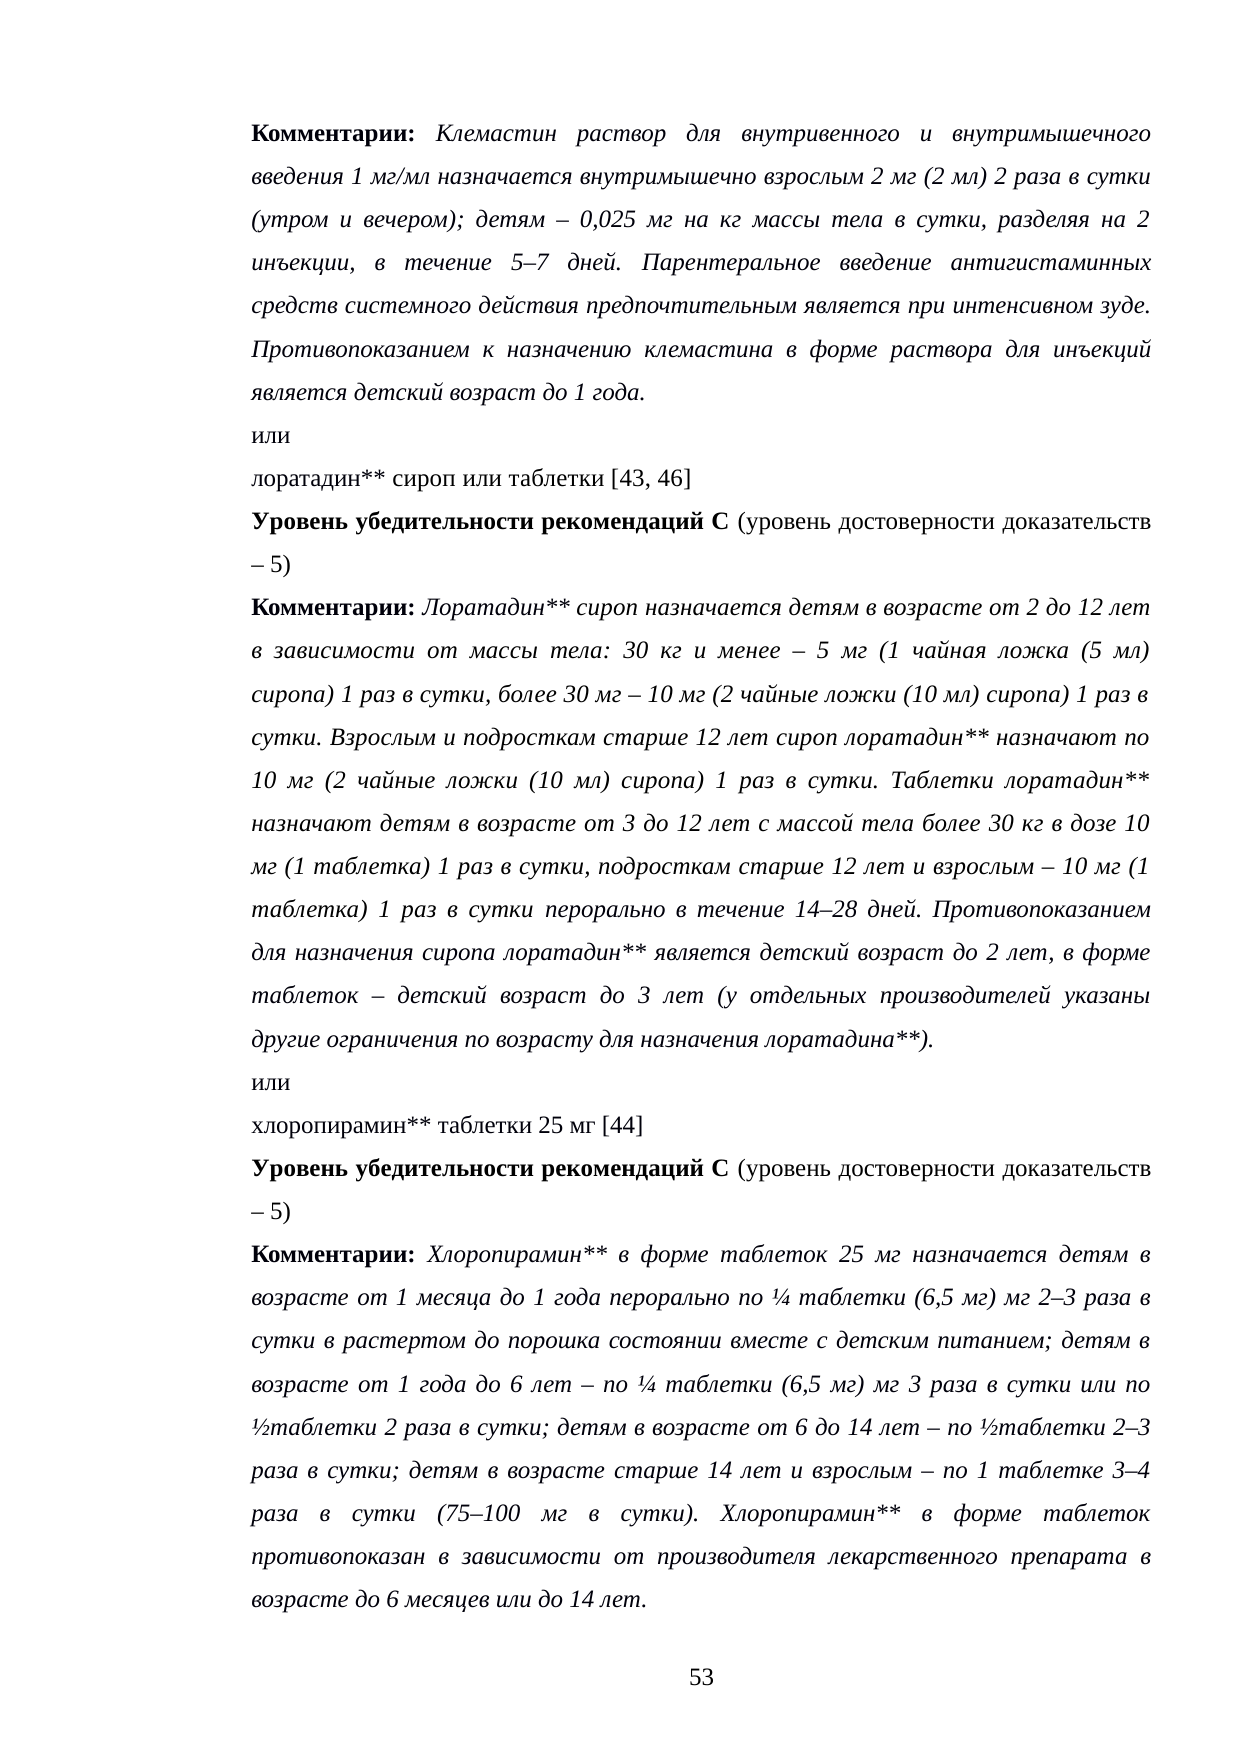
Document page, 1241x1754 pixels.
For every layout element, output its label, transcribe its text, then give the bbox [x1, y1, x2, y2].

text хлоропирамин** таблетки 25 мг [44] [251, 1110, 1152, 1139]
text Комментарии: Клемастин раствор для внутривенного и внутримышечного введения 1 мг/мл назначается внутримышечно взрослым 2 мг (2 мл) 2 раза в сутки (утром и вечером); детям – 0,025 мг на кг массы тела в сутки, разделяя на 2 инъекции, в течение 5–7 дней. Парентеральное введение антигистаминных средств системного действия предпочтительным является при интенсивном зуде. Противопоказанием к назначению клемастина в форме раствора для инъекций является детский возраст до 1 года. [251, 118, 1152, 406]
text или [251, 420, 1152, 449]
text Комментарии: Хлоропирамин** в форме таблеток 25 мг назначается детям в возрасте от 1 месяца до 1 года перорально по ¼ таблетки (6,5 мг) мг 2–3 раза в сутки в растертом до порошка состоянии вместе с детским питанием; детям в возрасте от 1 года до 6 лет – по ¼ таблетки (6,5 мг) мг 3 раза в сутки или по ½таблетки 2 раза в сутки; детям в возрасте от 6 до 14 лет – по ½таблетки 2–3 раза в сутки; детям в возрасте старше 14 лет и взрослым – по 1 таблетке 3–4 раза в сутки (75–100 мг в сутки). Хлоропирамин** в форме таблеток противопоказан в зависимости от производителя лекарственного препарата в возрасте до 6 месяцев или до 14 лет. [251, 1239, 1152, 1613]
text лоратадин** сироп или таблетки [43, 46] [251, 463, 1152, 492]
text Уровень убедительности рекомендаций С (уровень достоверности доказательств – 5) [251, 506, 1152, 578]
text Уровень убедительности рекомендаций С (уровень достоверности доказательств – 5) [251, 1153, 1152, 1225]
text или [251, 1067, 1152, 1096]
text Комментарии: Лоратадин** сироп назначается детям в возрасте от 2 до 12 лет в зависимости от массы тела: 30 кг и менее – 5 мг (1 чайная ложка (5 мл) сиропа) 1 раз в сутки, более 30 мг – 10 мг (2 чайные ложки (10 мл) сиропа) 1 раз в сутки. Взрослым и подросткам старше 12 лет сироп лоратадин** назначают по 10 мг (2 чайные ложки (10 мл) сиропа) 1 раз в сутки. Таблетки лоратадин** назначают детям в возрасте от 3 до 12 лет с массой тела более 30 кг в дозе 10 мг (1 таблетка) 1 раз в сутки, подросткам старше 12 лет и взрослым – 10 мг (1 таблетка) 1 раз в сутки перорально в течение 14–28 дней. Противопоказанием для назначения сиропа лоратадин** является детский возраст до 2 лет, в форме таблеток – детский возраст до 3 лет (у отдельных производителей указаны другие ограничения по возрасту для назначения лоратадина**). [251, 592, 1152, 1052]
